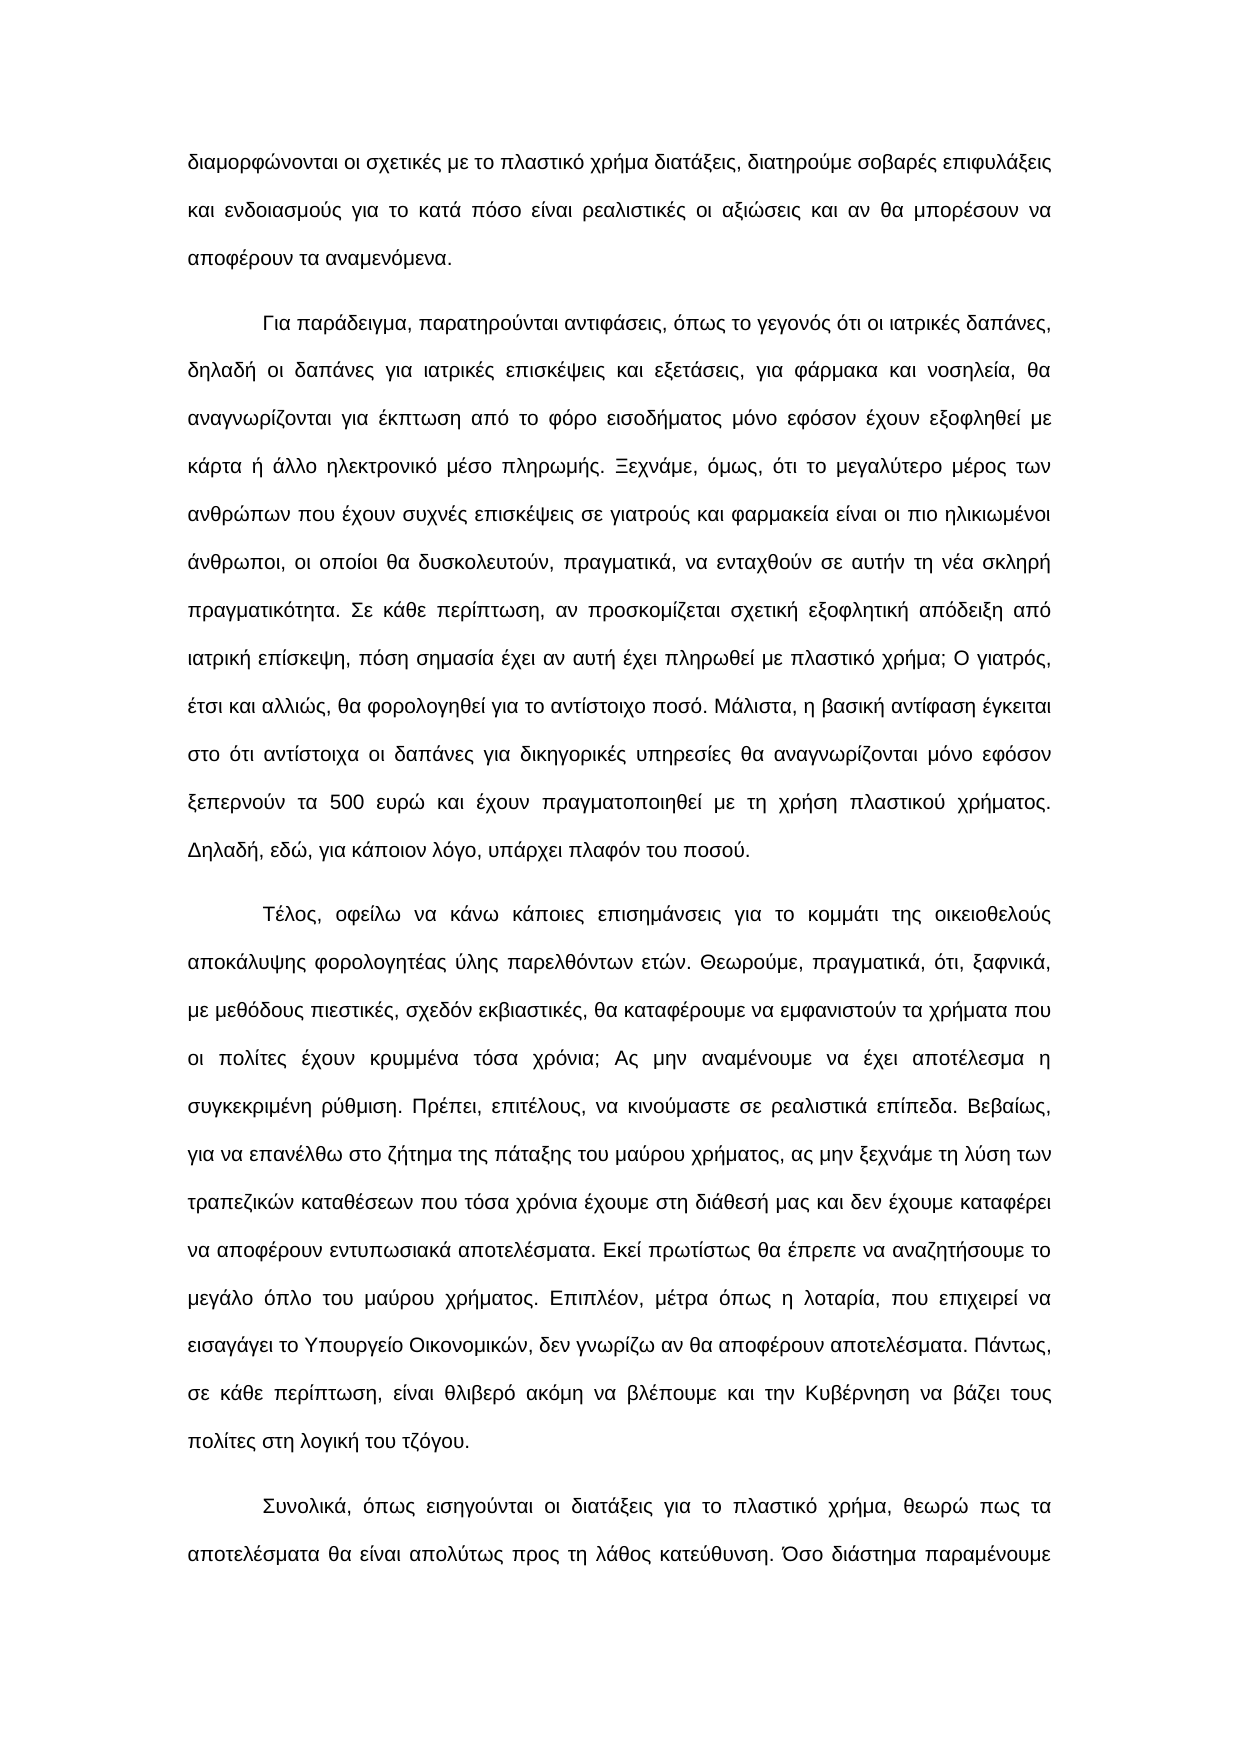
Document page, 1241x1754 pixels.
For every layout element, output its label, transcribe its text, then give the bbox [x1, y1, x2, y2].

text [187, 1494, 1053, 1566]
text Για παράδειγμα, παρατηρούνται αντιφάσεις, όπως το γεγονός ότι οι ιατρικές δαπάνες, δηλαδή οι δαπάνες για ιατρικές επισκέψεις και εξετάσεις, για φάρμακα και νοσηλεία, θα αναγνωρίζονται για έκπτωση από το φόρο εισοδήματος μόνο εφόσον έχουν εξοφληθεί με κάρτα ή άλλο ηλεκτρονικό μέσο πληρωμής. Ξεχνάμε, όμως, ότι το μεγαλύτερο μέρος των ανθρώπων που έχουν συχνές επισκέψεις σε γιατρούς και φαρμακεία είναι οι πιο ηλικιωμένοι άνθρωποι, οι οποίοι θα δυσκολευτούν, πραγματικά, να ενταχθούν σε αυτήν τη νέα σκληρή πραγματικότητα. Σε κάθε περίπτωση, αν προσκομίζεται σχετική εξοφλητική απόδειξη από ιατρική επίσκεψη, πόση σημασία έχει αν αυτή έχει πληρωθεί με πλαστικό χρήμα; Ο γιατρός, έτσι και αλλιώς, θα φορολογηθεί για το αντίστοιχο ποσό. Μάλιστα, η βασική αντίφαση έγκειται στο ότι αντίστοιχα οι δαπάνες για δικηγορικές υπηρεσίες θα αναγνωρίζονται μόνο εφόσον ξεπερνούν τα 500 ευρώ και έχουν πραγματοποιηθεί με τη χρήση πλαστικού χρήματος. Δηλαδή, εδώ, για κάποιον λόγο, υπάρχει πλαφόν του ποσού. [187, 310, 1053, 861]
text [187, 150, 1053, 270]
text Τέλος, οφείλω να κάνω κάποιες επισημάνσεις για το κομμάτι της οικειοθελούς αποκάλυψης φορολογητέας ύλης παρελθόντων ετών. Θεωρούμε, πραγματικά, ότι, ξαφνικά, με μεθόδους πιεστικές, σχεδόν εκβιαστικές, θα καταφέρουμε να εμφανιστούν τα χρήματα που οι πολίτες έχουν κρυμμένα τόσα χρόνια; Ας μην αναμένουμε να έχει αποτέλεσμα η συγκεκριμένη ρύθμιση. Πρέπει, επιτέλους, να κινούμαστε σε ρεαλιστικά επίπεδα. Βεβαίως, για να επανέλθω στο ζήτημα της πάταξης του μαύρου χρήματος, ας μην ξεχνάμε τη λύση των τραπεζικών καταθέσεων που τόσα χρόνια έχουμε στη διάθεσή μας και δεν έχουμε καταφέρει να αποφέρουν εντυπωσιακά αποτελέσματα. Εκεί πρωτίστως θα έπρεπε να αναζητήσουμε το μεγάλο όπλο του μαύρου χρήματος. Επιπλέον, μέτρα όπως η λοταρία, που επιχειρεί να εισαγάγει το Υπουργείο Οικονομικών, δεν γνωρίζω αν θα αποφέρουν αποτελέσματα. Πάντως, σε κάθε περίπτωση, είναι θλιβερό ακόμη να βλέπουμε και την Κυβέρνηση να βάζει τους πολίτες στη λογική του τζόγου. [187, 902, 1053, 1453]
